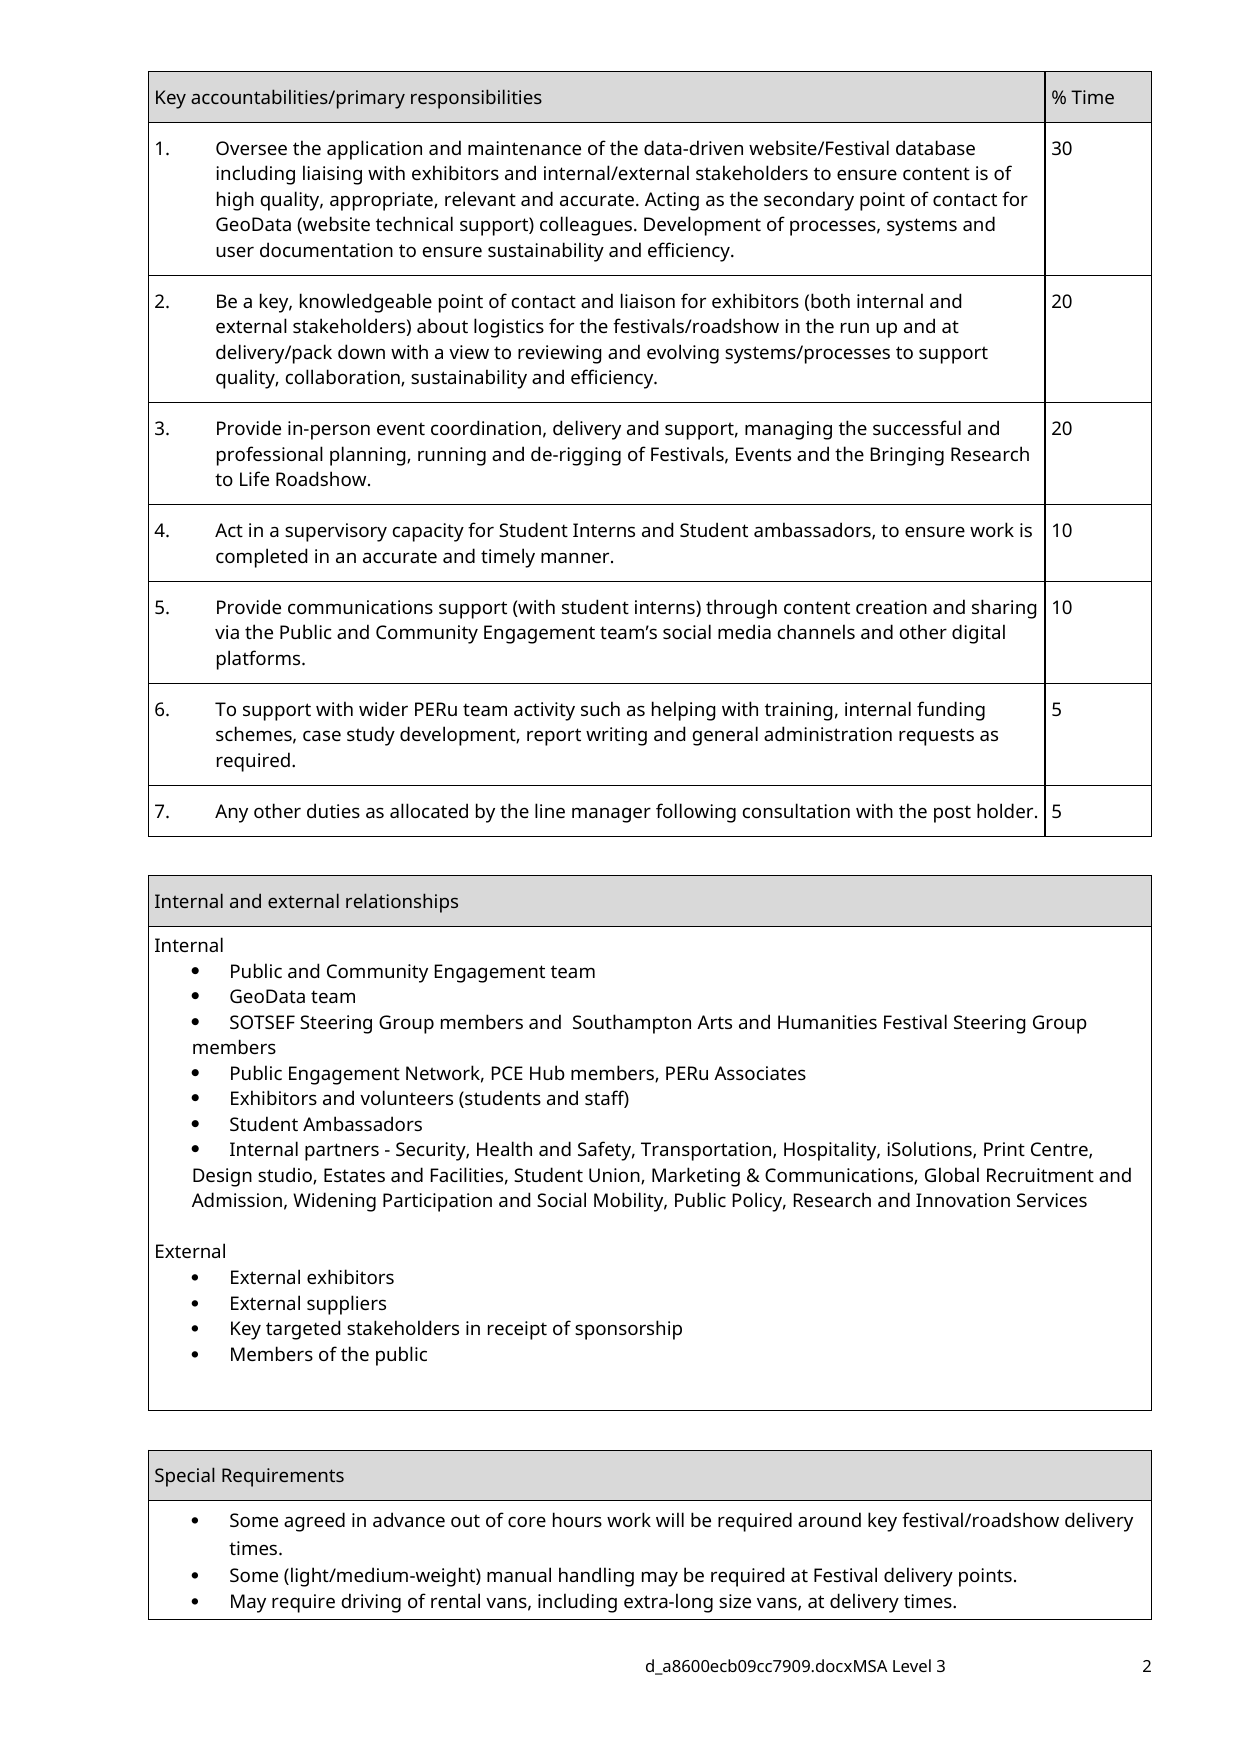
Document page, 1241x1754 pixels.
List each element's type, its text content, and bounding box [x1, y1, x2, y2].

table_cell 5 [1046, 786, 1151, 836]
table_cell 4. [149, 505, 209, 581]
table_cell Internal Public and Community Engagement team GeoData team SOTSEF Steering Group members and Southampton Arts and Humanities Festival Steering Group members Public Engagement Network, PCE Hub members, PERu Associates Exhibitors and volunteers (students and staff) Student Ambassadors Internal partners - Security, Health and Safety, Transportation, Hospitality, iSolutions, Print Centre, Design studio, Estates and Facilities, Student Union, Marketing & Communications, Global Recruitment and Admission, Widening Participation and Social Mobility, Public Policy, Research and Innovation Services External External exhibitors External suppliers Key targeted stakeholders in receipt of sponsorship Members of the public [149, 927, 1151, 1410]
table_cell 6. [149, 684, 209, 785]
table_cell 30 [1046, 123, 1151, 275]
table_cell 20 [1046, 276, 1151, 402]
table_header % Time [1046, 72, 1151, 122]
table_cell Provide in-person event coordination, delivery and support, managing the successful and professional planning, running and de-rigging of Festivals, Events and the Bringing Research to Life Roadshow. [209, 403, 1044, 504]
table_header Special Requirements [149, 1451, 1151, 1500]
table_cell [149, 123, 209, 275]
table_cell Be a key, knowledgeable point of contact and liaison for exhibitors (both internal and external stakeholders) about logistics for the festivals/roadshow in the run up and at delivery/pack down with a view to reviewing and evolving systems/processes to support quality, collaboration, sustainability and efficiency. [209, 276, 1044, 402]
table_cell 7. [149, 786, 209, 836]
table_cell [149, 276, 209, 402]
table_cell Act in a supervisory capacity for Student Interns and Student ambassadors, to ensure work is completed in an accurate and timely manner. [209, 505, 1044, 581]
table_cell Provide communications support (with student interns) through content creation and sharing via the Public and Community Engagement team’s social media channels and other digital platforms. [209, 582, 1044, 683]
table_cell 5. [149, 582, 209, 683]
table_cell 10 [1046, 582, 1151, 683]
table_cell [149, 403, 209, 504]
table_cell To support with wider PERu team activity such as helping with training, internal funding schemes, case study development, report writing and general administration requests as required. [209, 684, 1044, 785]
table_cell 10 [1046, 505, 1151, 581]
table_header Key accountabilities/primary responsibilities [149, 72, 1044, 122]
table_header Internal and external relationships [149, 876, 1151, 926]
table_cell Oversee the application and maintenance of the data-driven website/Festival database including liaising with exhibitors and internal/external stakeholders to ensure content is of high quality, appropriate, relevant and accurate. Acting as the secondary point of contact for GeoData (website technical support) colleagues. Development of processes, systems and user documentation to ensure sustainability and efficiency. [209, 123, 1044, 275]
table_cell Any other duties as allocated by the line manager following consultation with the post holder. [209, 786, 1044, 836]
table_cell 5 [1046, 684, 1151, 785]
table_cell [149, 1501, 1151, 1619]
table_cell 20 [1046, 403, 1151, 504]
